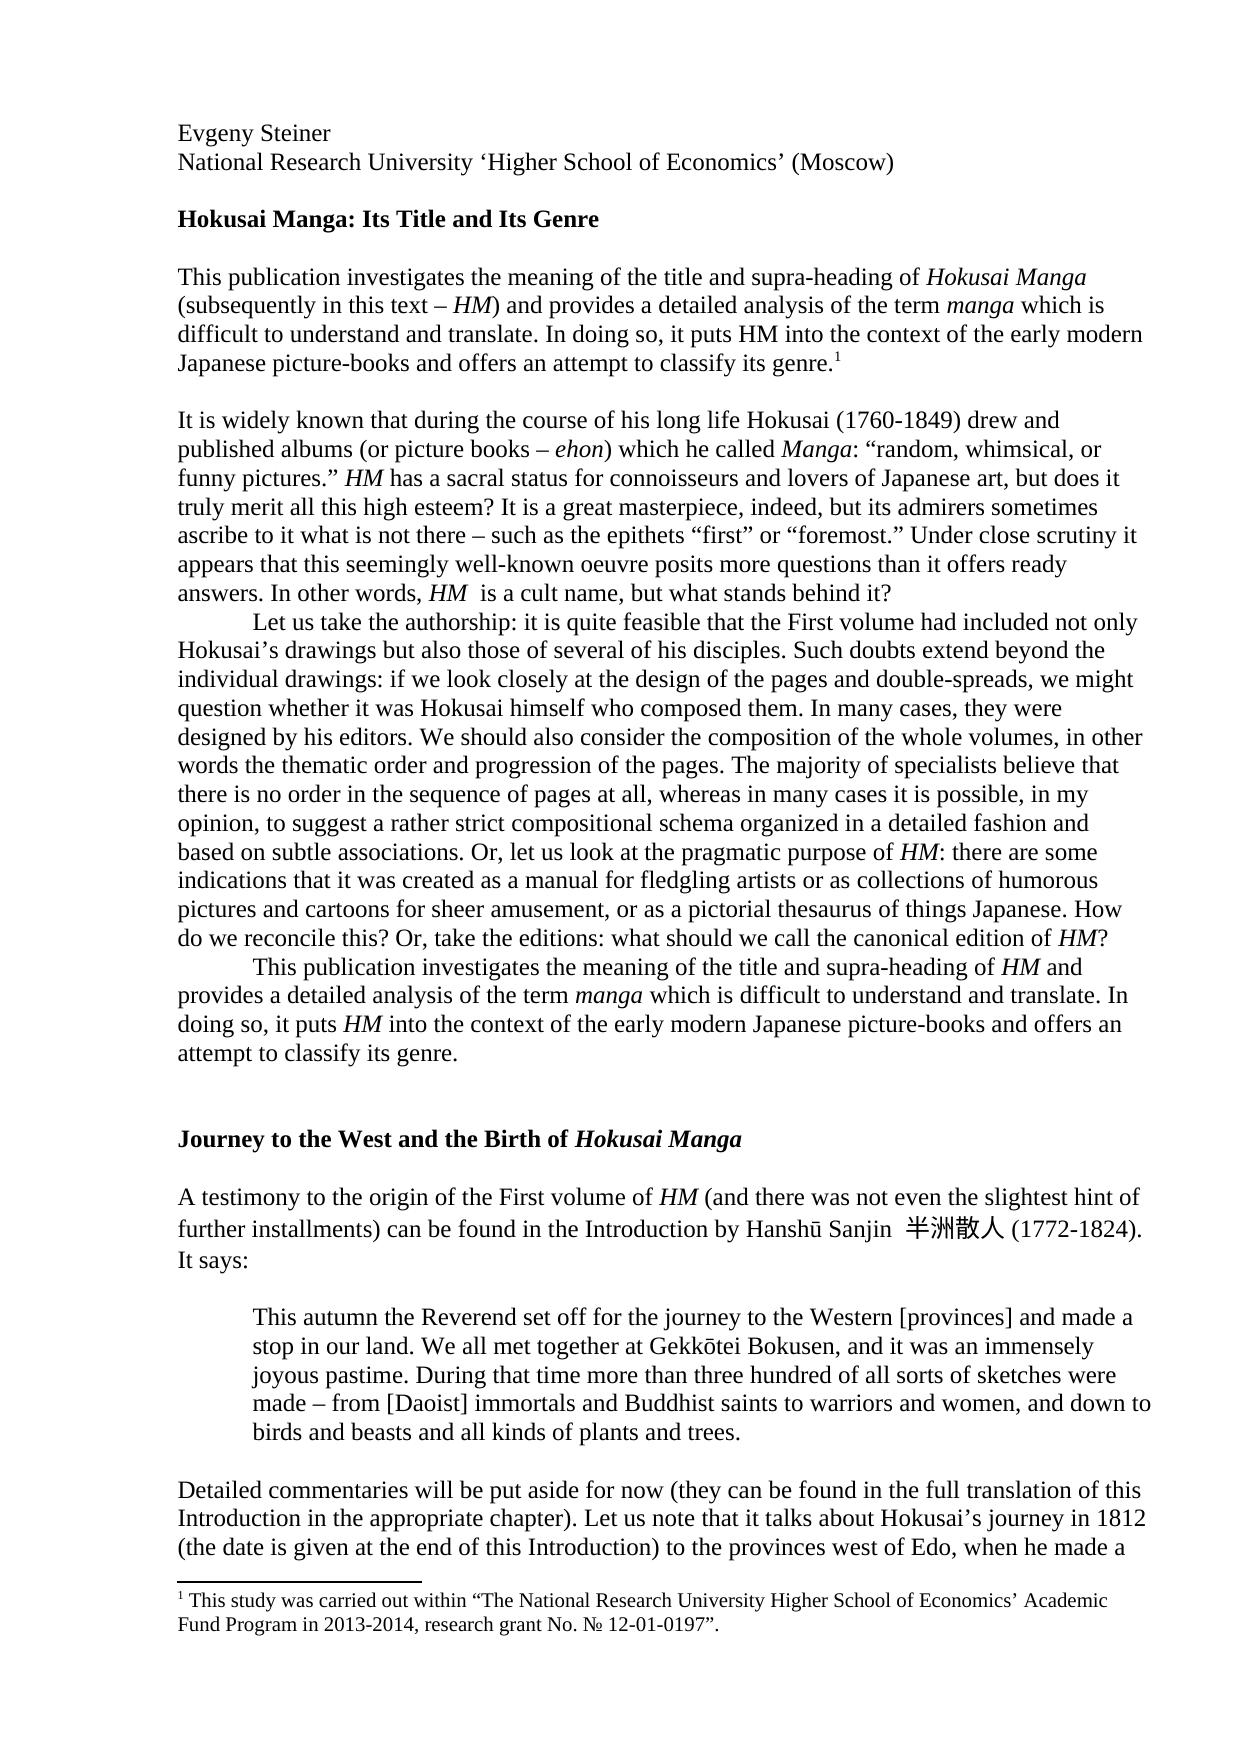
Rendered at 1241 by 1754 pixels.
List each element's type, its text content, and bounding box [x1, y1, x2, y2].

text National Research University ‘Higher School of Economics’ (Moscow) [177, 147, 1152, 176]
text It is widely known that during the course of his long life Hokusai (1760-1849) drew and published albums (or picture books – ehon) which he called Manga: “random, whimsical, or funny pictures.” HM has a sacral status for connoisseurs and lovers of Japanese art, but does it truly merit all this high esteem? It is a great masterpiece, indeed, but its admirers sometimes ascribe to it what is not there – such as the epithets “first” or “foremost.” Under close scrutiny it appears that this seemingly well-known oeuvre posits more questions than it offers ready answers. In other words, HM is a cult name, but what stands behind it? [177, 406, 1152, 607]
text Journey to the West and the Birth of Hokusai Manga [177, 1124, 1152, 1153]
text Evgeny Steiner [177, 118, 1152, 147]
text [177, 1475, 1152, 1561]
text This autumn the Reverend set off for the journey to the Western [provinces] and made a stop in our land. We all met together at Gekkōtei Bokusen, and it was an immensely joyous pastime. During that time more than three hundred of all sorts of sketches were made – from [Daoist] immortals and Buddhist saints to warriors and women, and down to birds and beasts and all kinds of plants and trees. [252, 1302, 1152, 1446]
text This publication investigates the meaning of the title and supra-heading of Hokusai Manga (subsequently in this text – HM) and provides a detailed analysis of the term manga which is difficult to understand and translate. In doing so, it puts HM into the context of the early modern Japanese picture-books and offers an attempt to classify its genre. [177, 262, 1152, 377]
text Hokusai Manga: Its Title and Its Genre [177, 204, 1152, 233]
text This publication investigates the meaning of the title and supra-heading of HM and provides a detailed analysis of the term manga which is difficult to understand and translate. In doing so, it puts HM into the context of the early modern Japanese picture-books and offers an attempt to classify its genre. [177, 952, 1152, 1067]
text Let us take the authorship: it is quite feasible that the First volume had included not only Hokusai’s drawings but also those of several of his disciples. Such doubts extend beyond the individual drawings: if we look closely at the design of the pages and double-spreads, we might question whether it was Hokusai himself who composed them. In many cases, they were designed by his editors. We should also consider the composition of the whole volumes, in other words the thematic order and progression of the pages. The majority of specialists believe that there is no order in the sequence of pages at all, whereas in many cases it is possible, in my opinion, to suggest a rather strict compositional schema organized in a detailed fashion and based on subtle associations. Or, let us look at the pragmatic purpose of HM: there are some indications that it was created as a manual for fledgling artists or as collections of humorous pictures and cartoons for sheer amusement, or as a pictorial thesaurus of things Japanese. How do we reconcile this? Or, take the editions: what should we call the canonical edition of HM? [177, 607, 1152, 952]
text A testimony to the origin of the First volume of HM (and there was not even the slightest hint of further installments) can be found in the Introduction by Hanshū Sanjin 半洲散人 (1772-1824). It says: [177, 1182, 1152, 1273]
